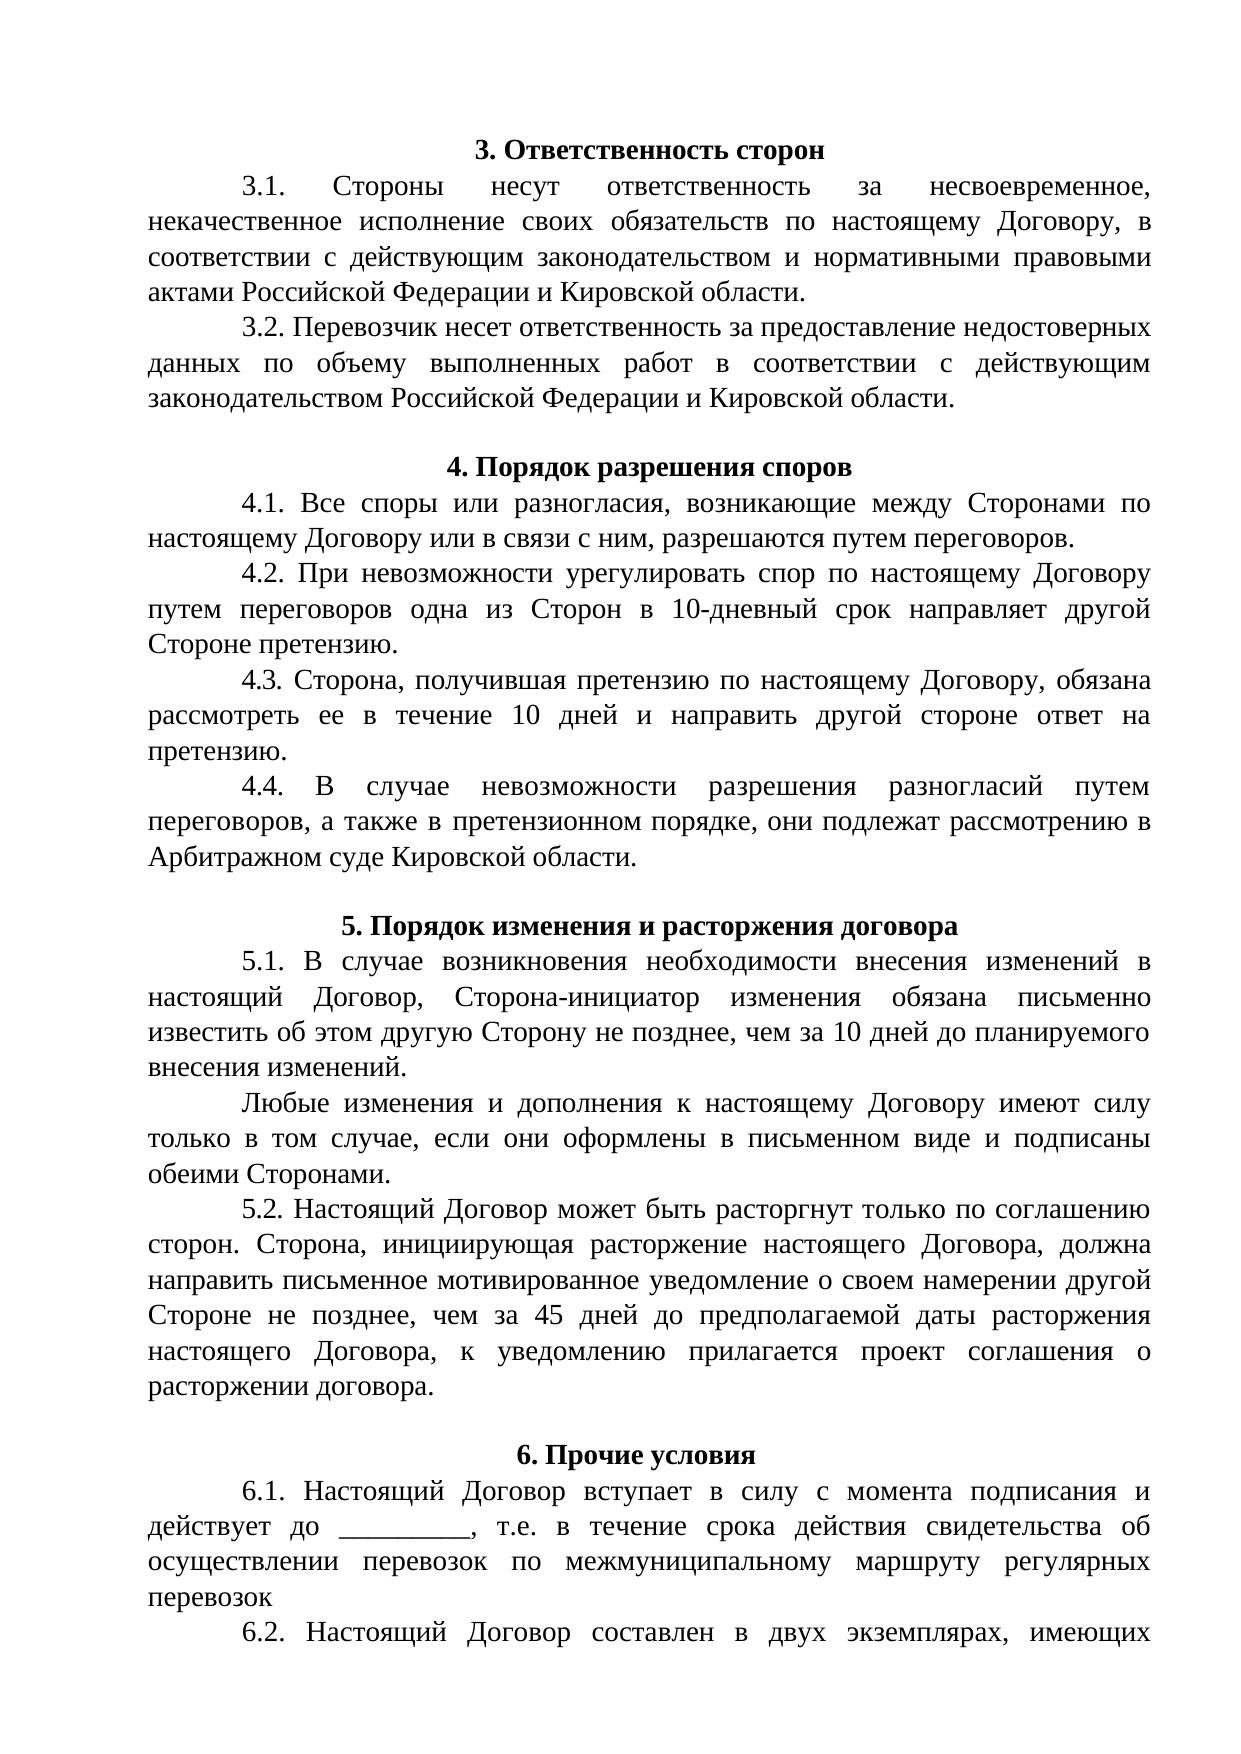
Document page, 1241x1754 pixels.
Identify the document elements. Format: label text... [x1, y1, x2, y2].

text 4.3. Сторона, получившая претензию по настоящему Договору, обязана рассмотреть ее в течение 10 дней и направить другой стороне ответ на претензию. [148, 661, 1152, 767]
text Любые изменения и дополнения к настоящему Договору имеют силу только в том случае, если они оформлены в письменном виде и подписаны обеими Сторонами. [148, 1084, 1152, 1190]
text 5. Порядок изменения и расторжения договора [148, 907, 1152, 942]
text 3.2. Перевозчик несет ответственность за предоставление недостоверных данных по объему выполненных работ в соответствии с действующим законодательством Российской Федерации и Кировской области. [148, 308, 1152, 415]
text 6. Прочие условия [443, 1436, 1152, 1472]
text 3. Ответственность сторон [148, 131, 1152, 167]
text 5.1. В случае возникновения необходимости внесения изменений в настоящий Договор, Сторона-инициатор изменения обязана письменно известить об этом другую Сторону не позднее, чем за 10 дней до планируемого внесения изменений. [148, 942, 1152, 1084]
text 5.2. Настоящий Договор может быть расторгнут только по соглашению сторон. Сторона, инициирующая расторжение настоящего Договора, должна направить письменное мотивированное уведомление о своем намерении другой Стороне не позднее, чем за 45 дней до предполагаемой даты расторжения настоящего Договора, к уведомлению прилагается проект соглашения о расторжении договора. [148, 1190, 1152, 1403]
text 3.1. Стороны несут ответственность за несвоевременное, некачественное исполнение своих обязательств по настоящему Договору, в соответствии с действующим законодательством и нормативными правовыми актами Российской Федерации и Кировской области. [148, 167, 1152, 308]
text 4.4. В случае невозможности разрешения разногласий путем переговоров, а также в претензионном порядке, они подлежат рассмотрению в Арбитражном суде Кировской области. [148, 767, 1152, 873]
text 4. Порядок разрешения споров [148, 448, 1152, 484]
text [148, 1613, 1152, 1649]
text 4.1. Все споры или разногласия, возникающие между Сторонами по настоящему Договору или в связи с ним, разрешаются путем переговоров. [148, 484, 1152, 554]
text 6.1. Настоящий Договор вступает в силу с момента подписания и действует до _________, т.е. в течение срока действия свидетельства об осуществлении перевозок по межмуниципальному маршруту регулярных перевозок [148, 1472, 1152, 1613]
text 4.2. При невозможности урегулировать спор по настоящему Договору путем переговоров одна из Сторон в 10-дневный срок направляет другой Стороне претензию. [148, 554, 1152, 661]
